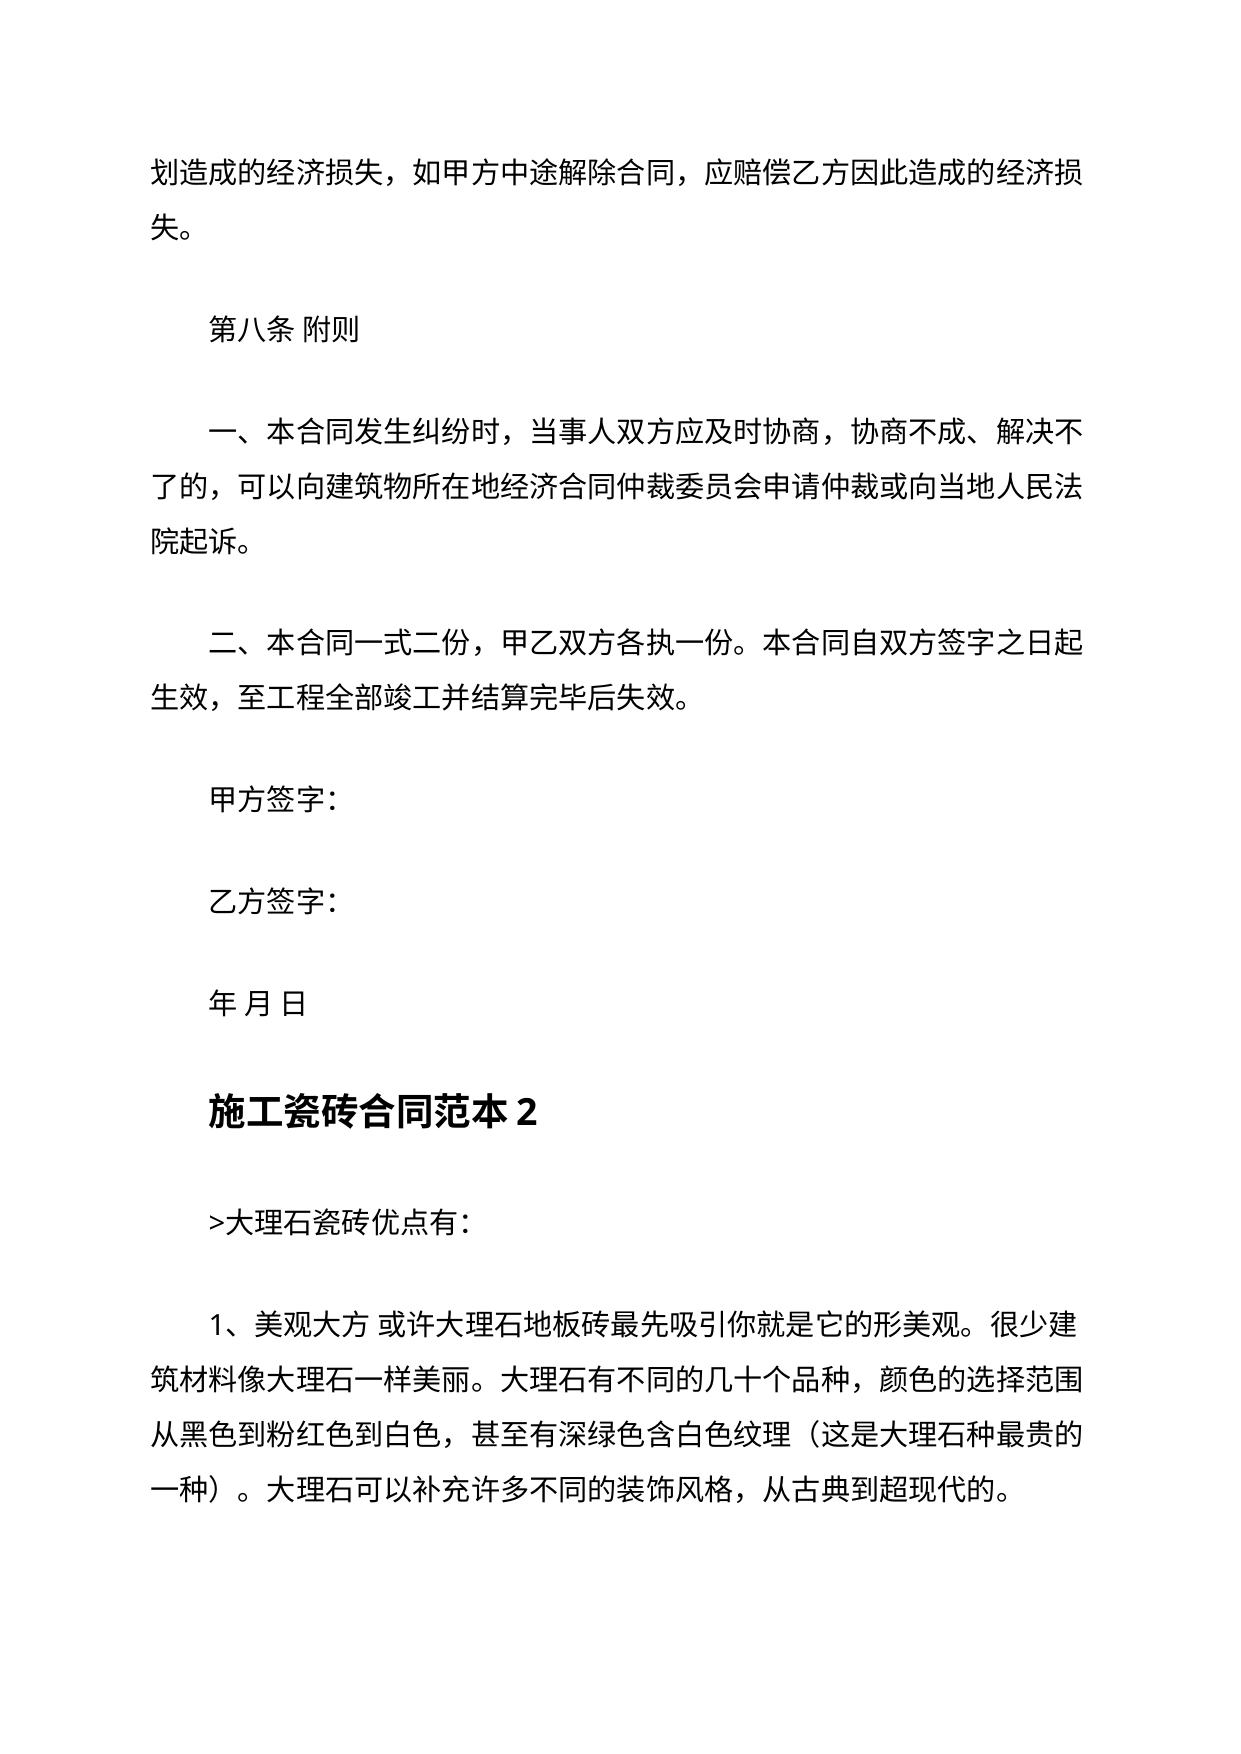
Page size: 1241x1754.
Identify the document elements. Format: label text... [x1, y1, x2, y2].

text 1、美观大方 或许大理石地板砖最先吸引你就是它的形美观。很少建筑材料像大理石一样美丽。大理石有不同的几十个品种，颜色的选择范围从黑色到粉红色到白色，甚至有深绿色含白色纹理（这是大理石种最贵的一种）。大理石可以补充许多不同的装饰风格，从古典到超现代的。 [150, 1302, 1090, 1509]
text 年 月 日 [150, 980, 1090, 1022]
text 一、本合同发生纠纷时，当事人双方应及时协商，协商不成、解决不了的，可以向建筑物所在地经济合同仲裁委员会申请仲裁或向当地人民法院起诉。 [150, 408, 1090, 561]
text 第八条 附则 [150, 307, 1090, 349]
text 二、本合同一式二份，甲乙双方各执一份。本合同自双方签字之日起生效，至工程全部竣工并结算完毕后失效。 [150, 620, 1090, 717]
text 施工瓷砖合同范本2 [150, 1082, 1090, 1136]
text 乙方签字： [150, 878, 1090, 921]
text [150, 150, 1090, 247]
text 甲方签字： [150, 777, 1090, 819]
text >大理石瓷砖优点有： [150, 1199, 1090, 1242]
